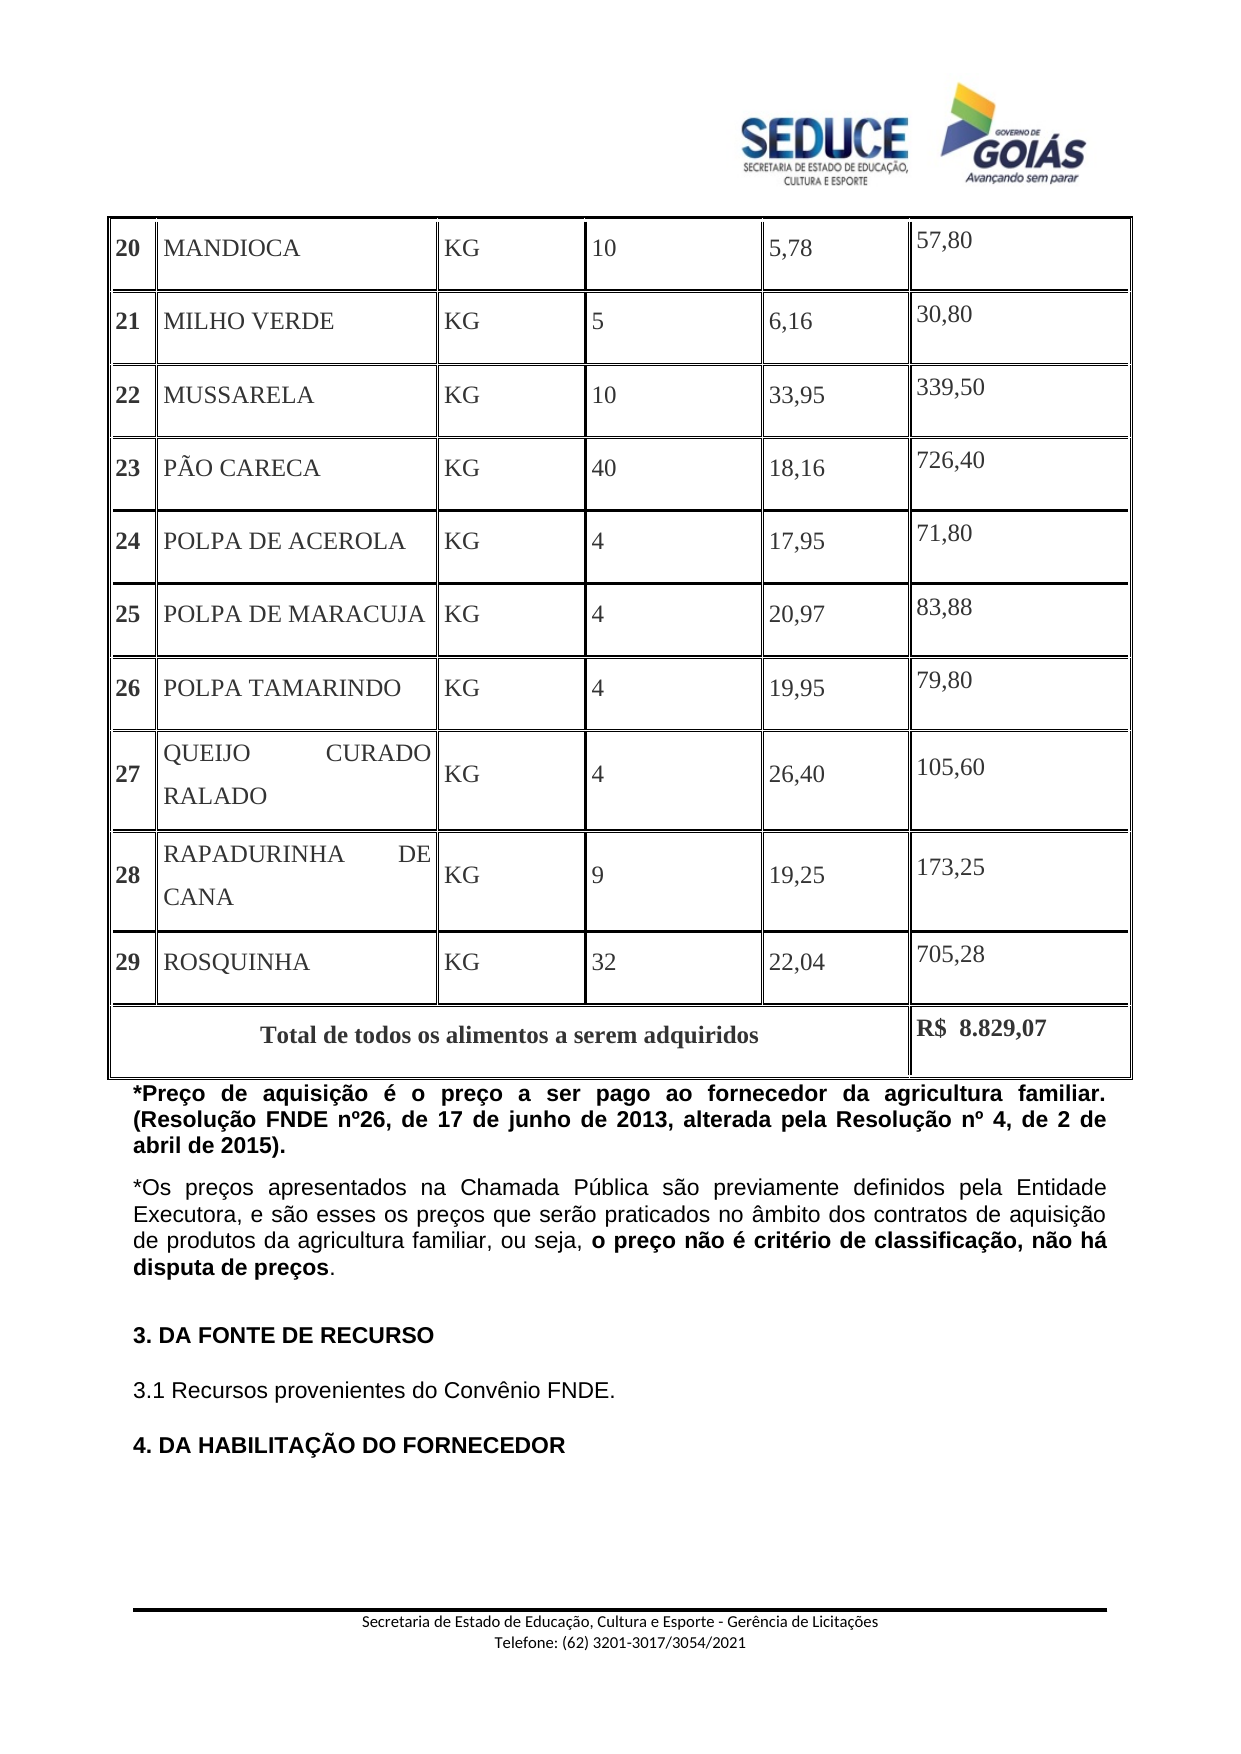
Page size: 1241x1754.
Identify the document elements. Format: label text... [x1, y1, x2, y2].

table_cell 22 [111, 363, 155, 436]
table_cell KG [439, 512, 584, 582]
table_cell KG [439, 439, 584, 509]
table_cell 30,80 [912, 289, 1130, 362]
table_cell POLPA TAMARINDO [158, 659, 436, 728]
table_cell 26 [111, 655, 155, 728]
table_cell KG [439, 293, 584, 362]
table_cell 4 [587, 585, 761, 655]
table_cell 79,80 [912, 655, 1130, 728]
table_cell KG [439, 933, 584, 1003]
table_cell KG [439, 732, 584, 829]
table_cell QUEIJO CURADO RALADO [158, 732, 436, 829]
table_cell 19,25 [764, 833, 908, 930]
table_cell KG [439, 585, 584, 655]
table_cell 27 [111, 729, 155, 829]
table_cell 22,04 [764, 933, 908, 1003]
table_cell 19,95 [764, 659, 908, 728]
table_cell 339,50 [912, 363, 1130, 436]
table_cell 83,88 [912, 582, 1130, 655]
table_cell KG [439, 833, 584, 930]
table_cell MILHO VERDE [158, 293, 436, 362]
table_cell 32 [587, 933, 761, 1003]
table_cell 25 [111, 582, 155, 655]
text 4. DA HABILITAÇÃO DO FORNECEDOR [133, 1432, 1107, 1458]
table_cell 4 [587, 512, 761, 582]
table_cell 33,95 [764, 366, 908, 436]
table_cell POLPA DE MARACUJA [158, 585, 436, 655]
table_cell 29 [111, 930, 155, 1003]
text 3.1 Recursos provenientes do Convênio FNDE. [133, 1377, 1107, 1403]
table_cell ROSQUINHA [158, 933, 436, 1003]
table_cell 9 [587, 833, 761, 930]
table_cell 57,80 [910, 219, 1130, 289]
table_cell 17,95 [764, 512, 908, 582]
table_cell 6,16 [764, 293, 908, 362]
table_cell 5,78 [763, 218, 910, 289]
table_cell 26,40 [764, 732, 908, 829]
table_cell 71,80 [912, 509, 1130, 582]
table_cell PÃO CARECA [158, 439, 436, 509]
table_cell R$ 8.829,07 [910, 1003, 1130, 1076]
text 3. DA FONTE DE RECURSO [133, 1322, 1107, 1348]
table_cell 18,16 [764, 439, 908, 509]
table_cell Total de todos os alimentos a serem adquiridos [111, 1003, 910, 1076]
table_cell KG [439, 659, 584, 728]
table_cell POLPA DE ACEROLA [158, 512, 436, 582]
table_cell 21 [111, 289, 155, 362]
table_cell 705,28 [912, 930, 1130, 1003]
table_cell 105,60 [912, 729, 1130, 829]
table_cell KG [438, 218, 585, 289]
text *Os preços apresentados na Chamada Pública são previamente definidos pela Entidade Executora, e são esses os preços que serão praticados no âmbito dos contratos de aquisição de produtos da agricultura familiar, ou seja, o preço não é critério de classificação, não há disputa de preços. [133, 1174, 1107, 1280]
table_cell 24 [111, 509, 155, 582]
table_cell KG [439, 366, 584, 436]
table_cell 20,97 [764, 585, 908, 655]
table_cell 23 [109, 436, 157, 509]
table_cell 28 [111, 829, 155, 930]
table_cell RAPADURINHA DE CANA [158, 833, 436, 930]
table_cell 10 [587, 366, 761, 436]
table_cell 20 [111, 219, 157, 289]
table_cell 40 [587, 439, 761, 509]
table_cell MUSSARELA [158, 366, 436, 436]
table_cell 5 [587, 293, 761, 362]
text *Preço de aquisição é o preço a ser pago ao fornecedor da agricultura familiar. (Resolução FNDE nº26, de 17 de junho de 2013, alterada pela Resolução nº 4, de 2 de abril de 2015). [133, 1080, 1107, 1159]
table_cell MANDIOCA [157, 219, 438, 289]
table_cell 173,25 [912, 829, 1130, 930]
picture [726, 73, 1108, 216]
table_cell 4 [587, 659, 761, 728]
table_cell 726,40 [910, 436, 1131, 509]
table_cell 4 [587, 732, 761, 829]
table_cell 10 [585, 219, 762, 289]
